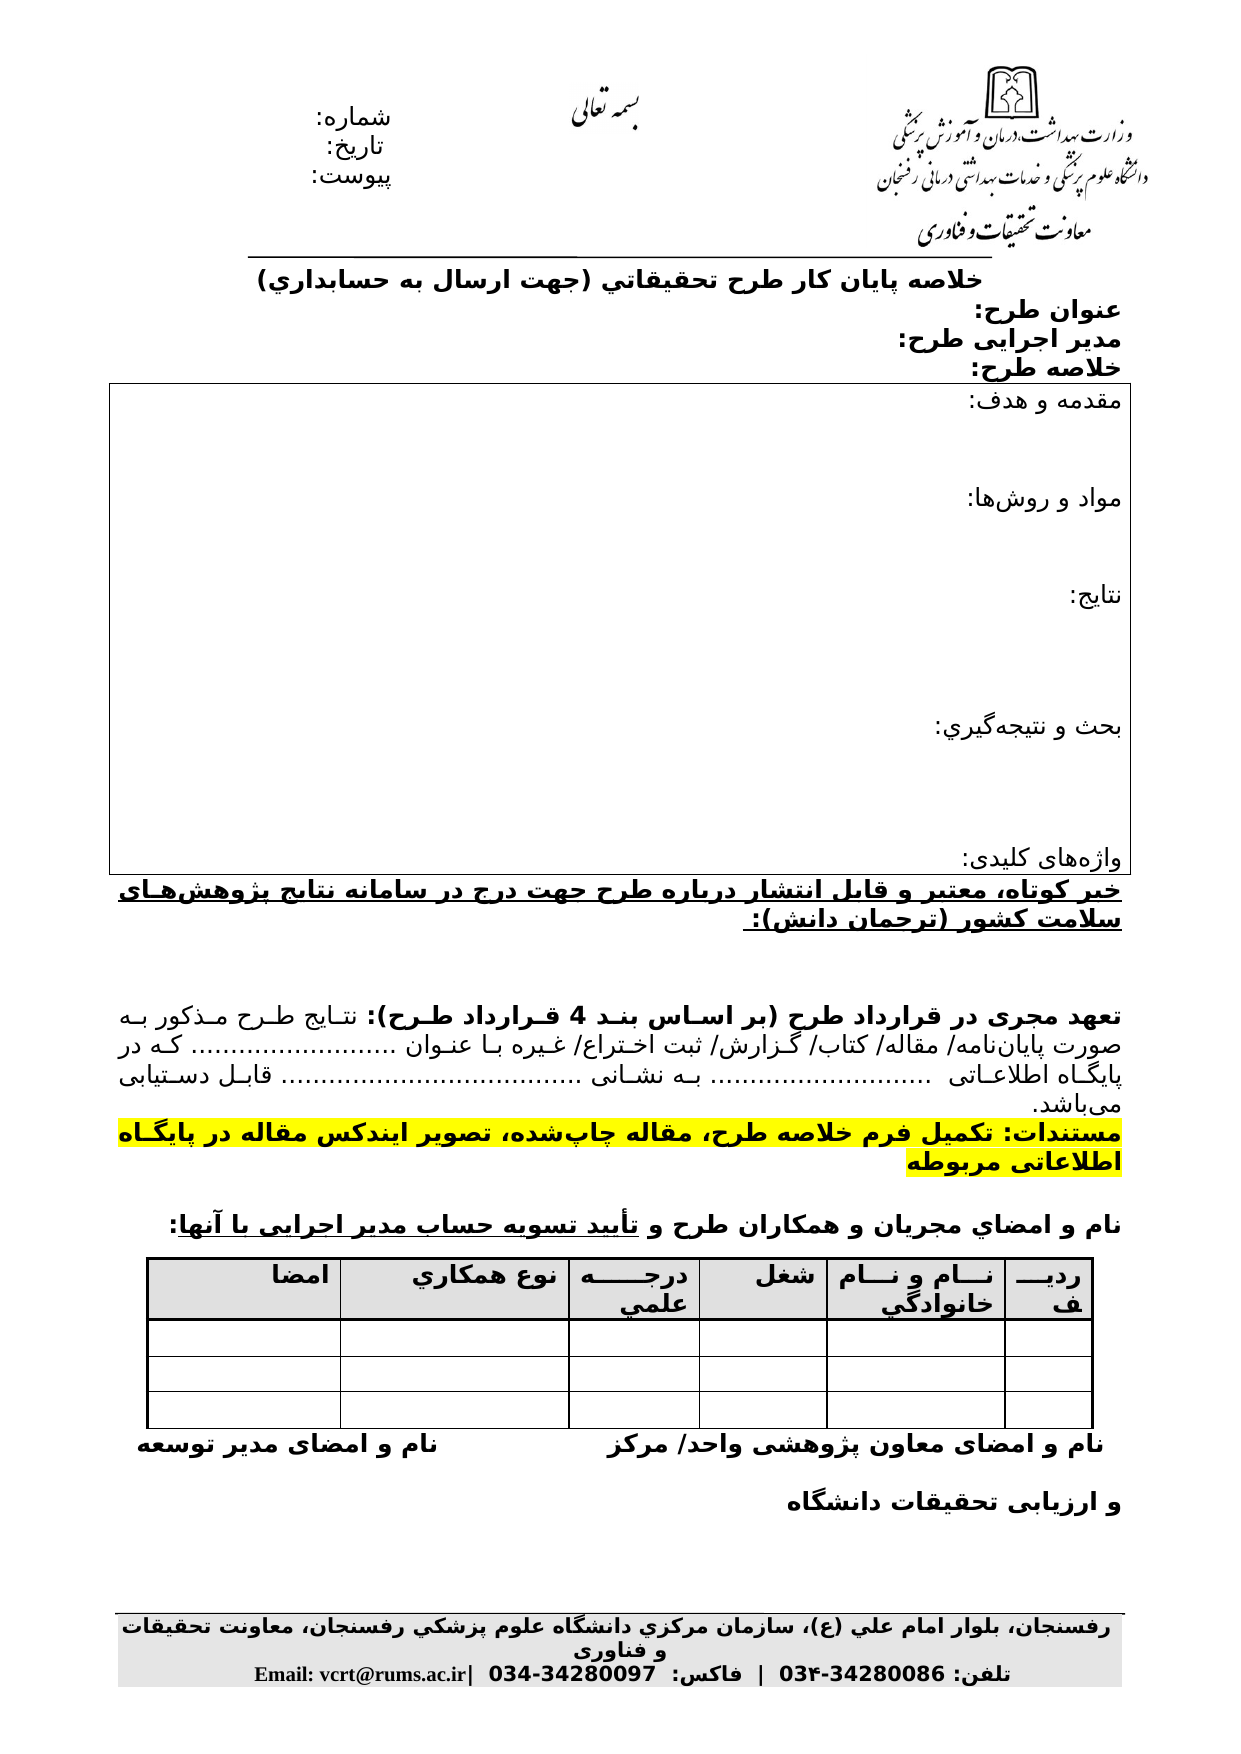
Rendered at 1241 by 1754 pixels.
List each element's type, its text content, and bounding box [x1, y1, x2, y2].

table_cell [149, 1392, 340, 1428]
table_header رديف [1006, 1260, 1091, 1318]
text واژه‌های کلیدی: [110, 840, 1130, 874]
table_cell [149, 1321, 340, 1356]
text نام و امضای معاون پژوهشی واحد/ مرکز نام و امضای مدیر توسعه و ارزیابی تحقیقات دانشگاه [118, 1429, 1122, 1516]
table_cell [570, 1357, 699, 1391]
text مستندات: تکمیل فرم خلاصه طرح، مقاله چاپ‌شده، تصویر ایندکس مقاله در پایگاه اطلاعاتی مربوطه [118, 1147, 1122, 1177]
text تعهد مجری در قرارداد طرح (بر اساس بند 4 قرارداد طرح): نتایج طرح مذکور به صورت پايان‌نامه/ مقاله/ كتاب/ گزارش/ ثبت اختراع/ غیره با عنوان .......................... که در پایگاه اطلاعاتی ............................ به نشانی ...................................... قابل دستیابی می‌باشد. [118, 1002, 1122, 1118]
table_cell [700, 1321, 826, 1356]
table_cell [1006, 1392, 1091, 1428]
text بحث و نتيجه‌گيري: [118, 711, 1122, 741]
text عنوان طرح: [118, 295, 1122, 324]
table_cell [700, 1357, 826, 1391]
text مقدمه و هدف: [110, 384, 1130, 415]
table_cell [149, 1357, 340, 1391]
text خبر کوتاه، معتبر و قابل انتشار درباره طرح جهت درج در سامانه نتایج پژوهش‌های سلامت کشور (ترجمان دانش): [118, 902, 1122, 933]
table_header شغل [700, 1260, 826, 1318]
text خبر کوتاه، معتبر و قابل انتشار درباره طرح جهت درج در سامانه نتایج پژوهش‌های سلامت کشور (ترجمان دانش): [118, 875, 1122, 900]
table_cell [1006, 1321, 1091, 1356]
table_cell [1006, 1357, 1091, 1391]
table_cell [341, 1392, 568, 1428]
table_cell [828, 1392, 1004, 1428]
table_cell [341, 1321, 568, 1356]
table_header نوع همكاري [341, 1260, 568, 1318]
table_cell [570, 1392, 699, 1428]
text نتايج: [118, 580, 1122, 609]
text نام و امضاي مجریان و همكاران طرح و تأييد تسويه حساب مدیر اجرایی با آنها: [118, 1211, 1122, 1240]
text مدیر اجرایی طرح: [118, 324, 1122, 353]
table_cell [341, 1357, 568, 1391]
table_header امضا [149, 1260, 340, 1318]
table_cell [570, 1321, 699, 1356]
text خلاصه طرح: [118, 353, 1122, 382]
table_cell [700, 1392, 826, 1428]
table_header درجه علمي [570, 1260, 699, 1318]
table_cell [828, 1321, 1004, 1356]
picture [569, 82, 640, 134]
text خلاصه پايان كار طرح تحقيقاتي (جهت ارسال به حسابداري) [118, 266, 1122, 295]
picture [866, 54, 1160, 248]
table_header نام و نام خانوادگي [828, 1260, 1004, 1318]
text مواد و روش‌ها: [118, 483, 1122, 512]
table_cell [828, 1357, 1004, 1391]
